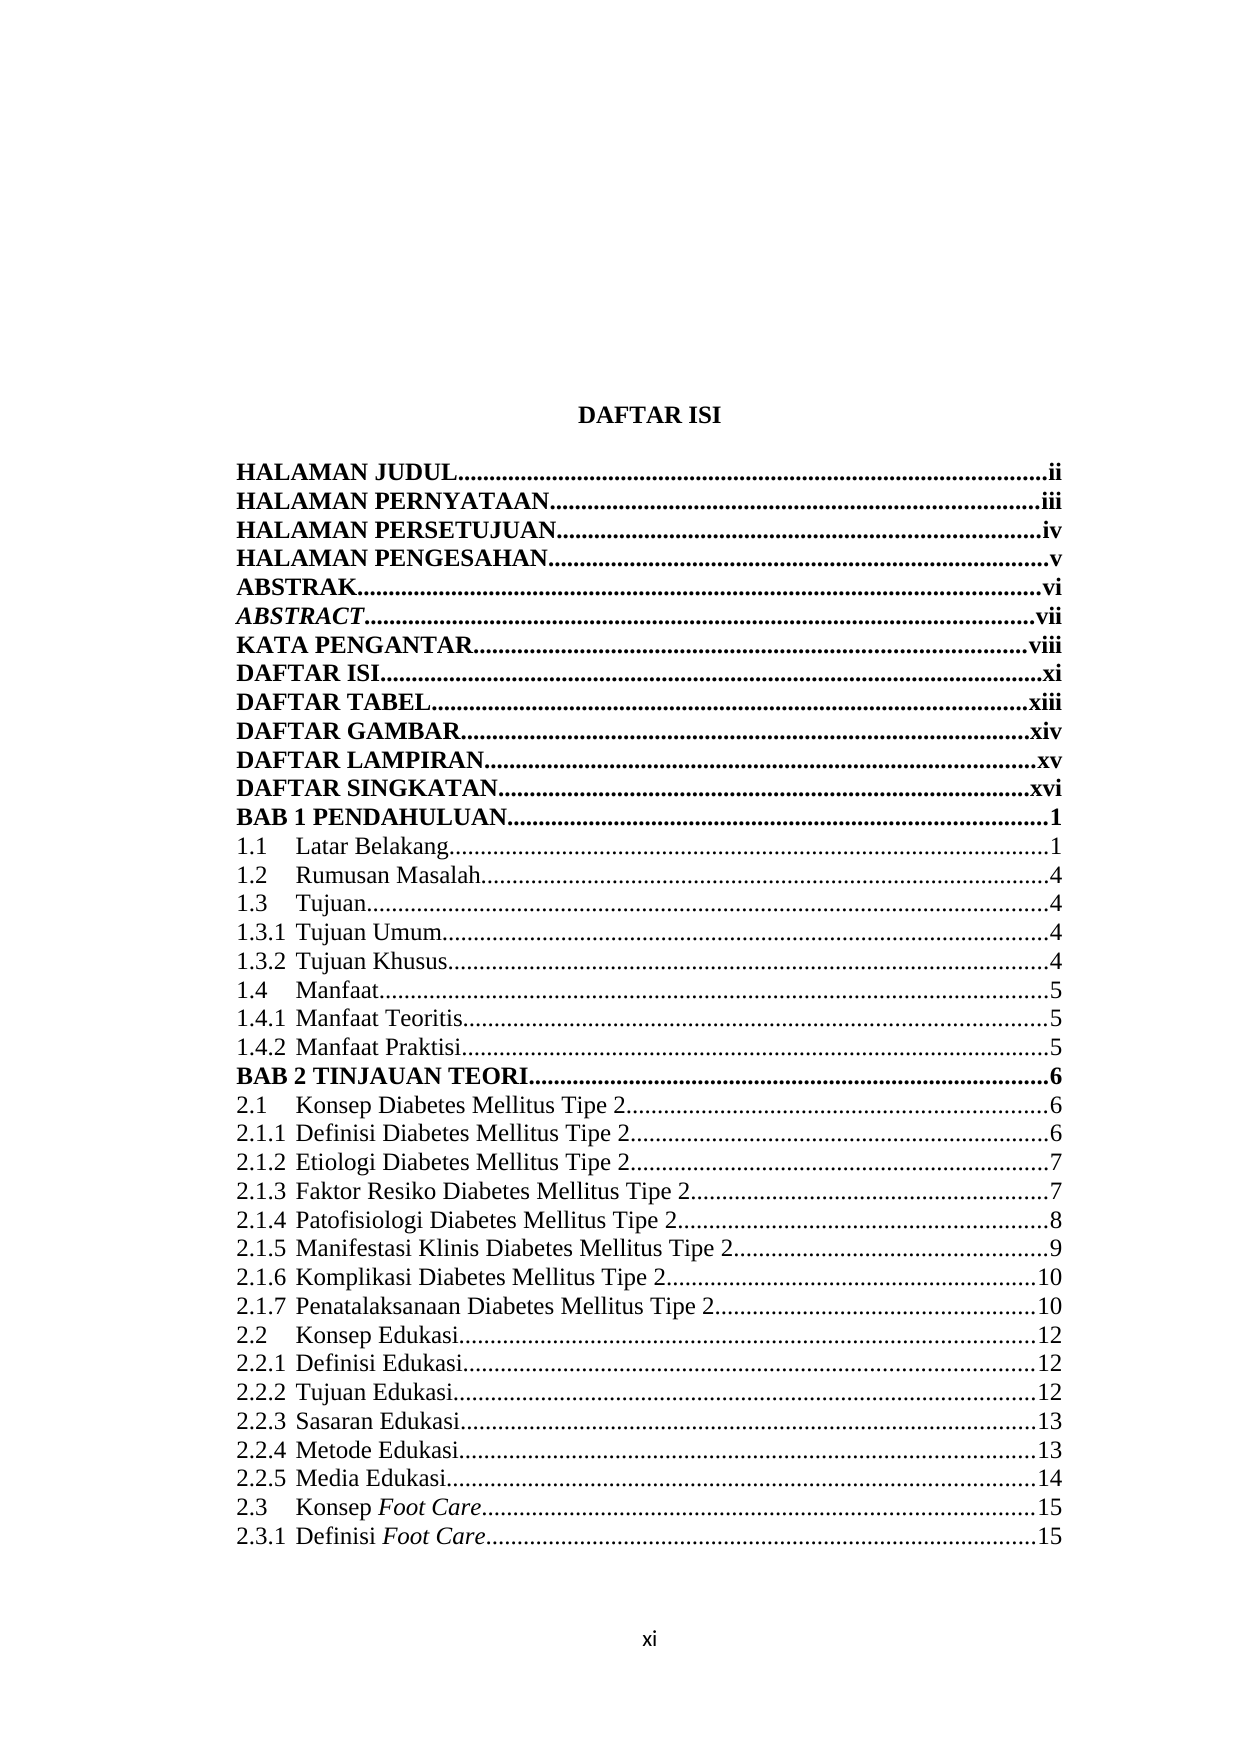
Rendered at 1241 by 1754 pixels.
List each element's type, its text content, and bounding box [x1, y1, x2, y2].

subtitle DAFTAR ISI [236, 400, 1063, 428]
